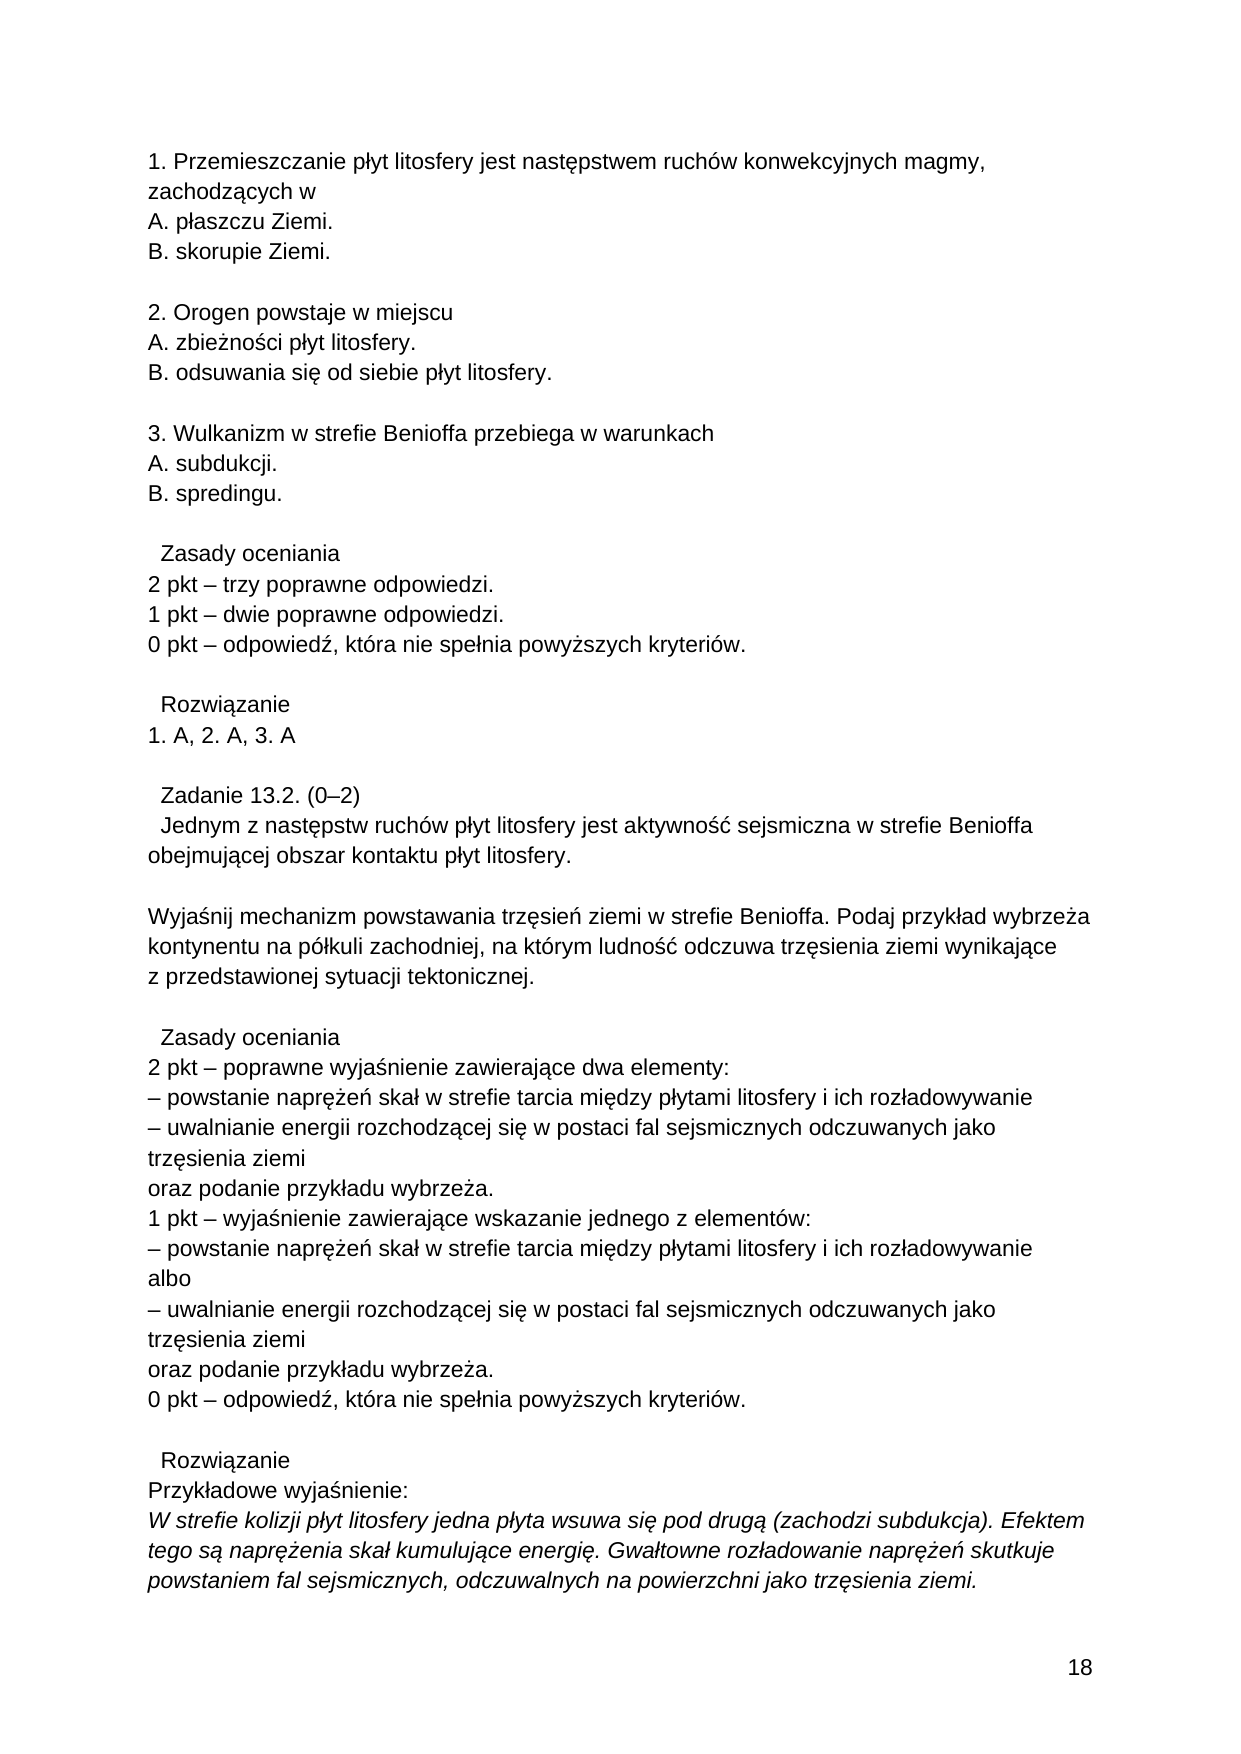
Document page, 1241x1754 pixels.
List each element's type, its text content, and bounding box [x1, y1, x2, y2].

text Rozwiązanie [148, 1447, 1093, 1473]
text Zasady oceniania [148, 540, 1093, 567]
text oraz podanie przykładu wybrzeża. [148, 1175, 1093, 1201]
text 2. Orogen powstaje w miejscu [148, 299, 1093, 325]
text B. odsuwania się od siebie płyt litosfery. [148, 359, 1093, 385]
text Jednym z następstw ruchów płyt litosfery jest aktywność sejsmiczna w strefie Benioffa obejmującej obszar kontaktu płyt litosfery. [148, 812, 1093, 869]
text Przykładowe wyjaśnienie: [148, 1477, 1093, 1503]
text 3. Wulkanizm w strefie Benioffa przebiega w warunkach [148, 419, 1093, 446]
text 1 pkt – wyjaśnienie zawierające wskazanie jednego z elementów: [148, 1205, 1093, 1231]
text Rozwiązanie [148, 691, 1093, 718]
text 0 pkt – odpowiedź, która nie spełnia powyższych kryteriów. [148, 631, 1093, 657]
text Zasady oceniania [148, 1024, 1093, 1050]
text – uwalnianie energii rozchodzącej się w postaci fal sejsmicznych odczuwanych jako trzęsienia ziemi [148, 1296, 1093, 1352]
text A. subdukcji. [148, 450, 1093, 476]
text A. zbieżności płyt litosfery. [148, 329, 1093, 355]
text Wyjaśnij mechanizm powstawania trzęsień ziemi w strefie Benioffa. Podaj przykład wybrzeża kontynentu na półkuli zachodniej, na którym ludność odczuwa trzęsienia ziemi wynikające z przedstawionej sytuacji tektonicznej. [148, 903, 1093, 989]
text 2 pkt – trzy poprawne odpowiedzi. [148, 571, 1093, 597]
text B. spredingu. [148, 480, 1093, 506]
text 0 pkt – odpowiedź, która nie spełnia powyższych kryteriów. [148, 1386, 1093, 1412]
text 1. Przemieszczanie płyt litosfery jest następstwem ruchów konwekcyjnych magmy, zachodzących w [148, 148, 1093, 204]
text W strefie kolizji płyt litosfery jedna płyta wsuwa się pod drugą (zachodzi subdukcja). Efektem tego są naprężenia skał kumulujące energię. Gwałtowne rozładowanie naprężeń skutkuje powstaniem fal sejsmicznych, odczuwalnych na powierzchni jako trzęsienia ziemi. [148, 1507, 1093, 1594]
text albo [148, 1265, 1093, 1292]
text A. płaszczu Ziemi. [148, 208, 1093, 234]
text B. skorupie Ziemi. [148, 238, 1093, 264]
text 2 pkt – poprawne wyjaśnienie zawierające dwa elementy: [148, 1054, 1093, 1080]
text – powstanie naprężeń skał w strefie tarcia między płytami litosfery i ich rozładowywanie [148, 1235, 1093, 1261]
text 1 pkt – dwie poprawne odpowiedzi. [148, 601, 1093, 627]
text 1. A, 2. A, 3. A [148, 722, 1093, 748]
text Zadanie 13.2. (0‒2) [148, 782, 1093, 808]
text oraz podanie przykładu wybrzeża. [148, 1356, 1093, 1382]
text – powstanie naprężeń skał w strefie tarcia między płytami litosfery i ich rozładowywanie [148, 1084, 1093, 1110]
text – uwalnianie energii rozchodzącej się w postaci fal sejsmicznych odczuwanych jako trzęsienia ziemi [148, 1114, 1093, 1171]
